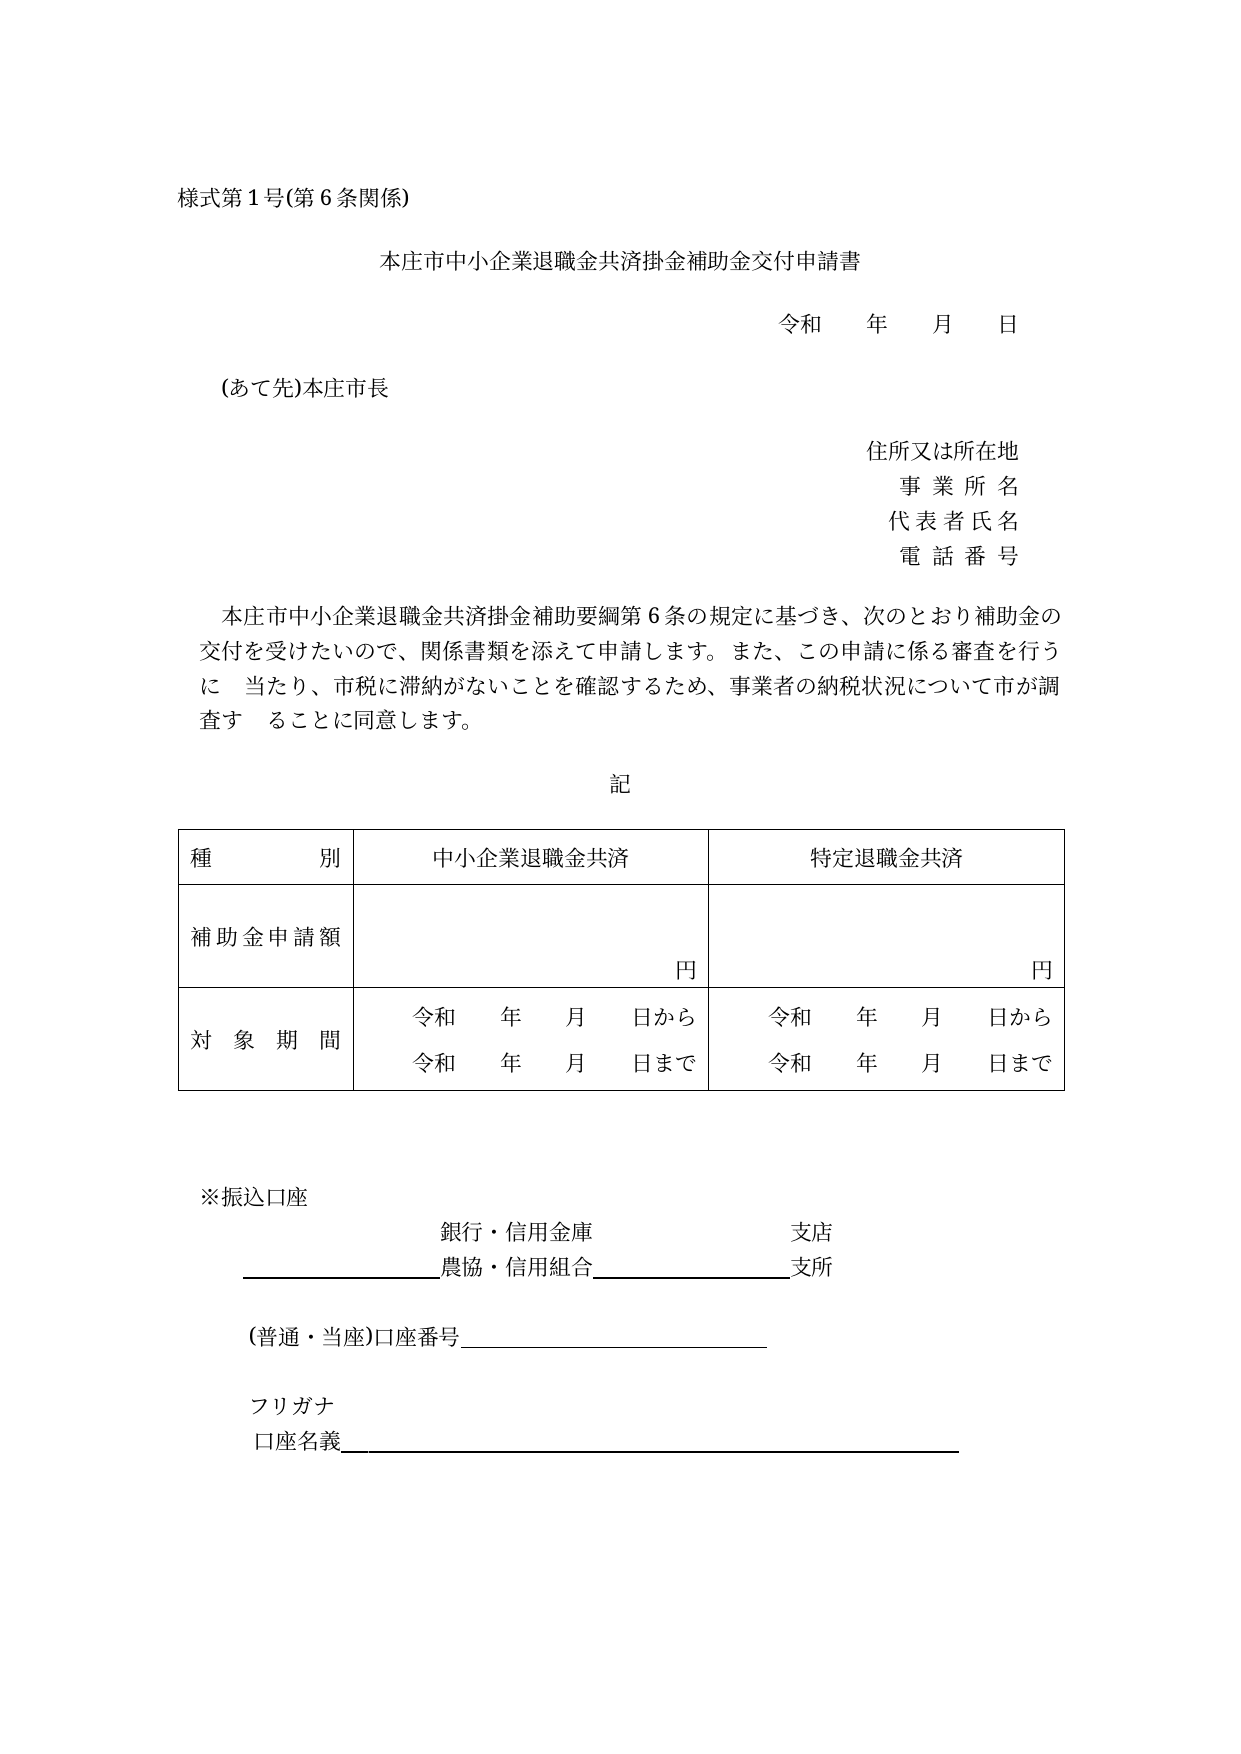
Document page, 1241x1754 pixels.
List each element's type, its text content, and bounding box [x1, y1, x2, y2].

text 本庄市中小企業退職金共済掛金補助要綱第6条の規定に基づき、次のとおり補助金の交付を受けたいので、関係書類を添えて申請します。また、この申請に係る審査を行うに 当たり、市税に滞納がないことを確認するため、事業者の納税状況について市が調査す ることに同意します。 [177, 597, 1063, 737]
table_cell 円 [354, 885, 708, 987]
text 令和 年 月 日 [177, 306, 1019, 341]
table_cell 対象期間 [179, 988, 353, 1090]
text 記 [177, 766, 1063, 800]
text 住所又は所在地 [177, 433, 1019, 468]
text 様式第1号(第6条関係) [177, 179, 1063, 214]
table_cell 円 [709, 885, 1064, 987]
table_header 中小企業退職金共済 [354, 830, 708, 884]
text フリガナ [177, 1388, 1063, 1423]
text 代表者氏名 [177, 503, 1019, 537]
text 電話番号 [177, 537, 1019, 572]
text 銀行・信用金庫 支店 [177, 1213, 1063, 1248]
text (普通・当座)口座番号 [177, 1318, 1063, 1353]
text 事業所名 [177, 468, 1019, 503]
table_cell 令和 年 月 日から 令和 年 月 日まで [354, 988, 708, 1090]
text ※振込口座 [177, 1178, 1063, 1213]
text 口座名義 [177, 1423, 1063, 1458]
text 農協・信用組合 支所 [177, 1248, 1063, 1283]
table_header 特定退職金共済 [709, 830, 1064, 884]
text (あて先)本庄市長 [177, 369, 1063, 404]
table_cell 補助金申請額 [179, 885, 353, 987]
table_header 種別 [179, 830, 353, 884]
table_cell 令和 年 月 日から 令和 年 月 日まで [709, 988, 1064, 1090]
text 本庄市中小企業退職金共済掛金補助金交付申請書 [177, 242, 1063, 277]
